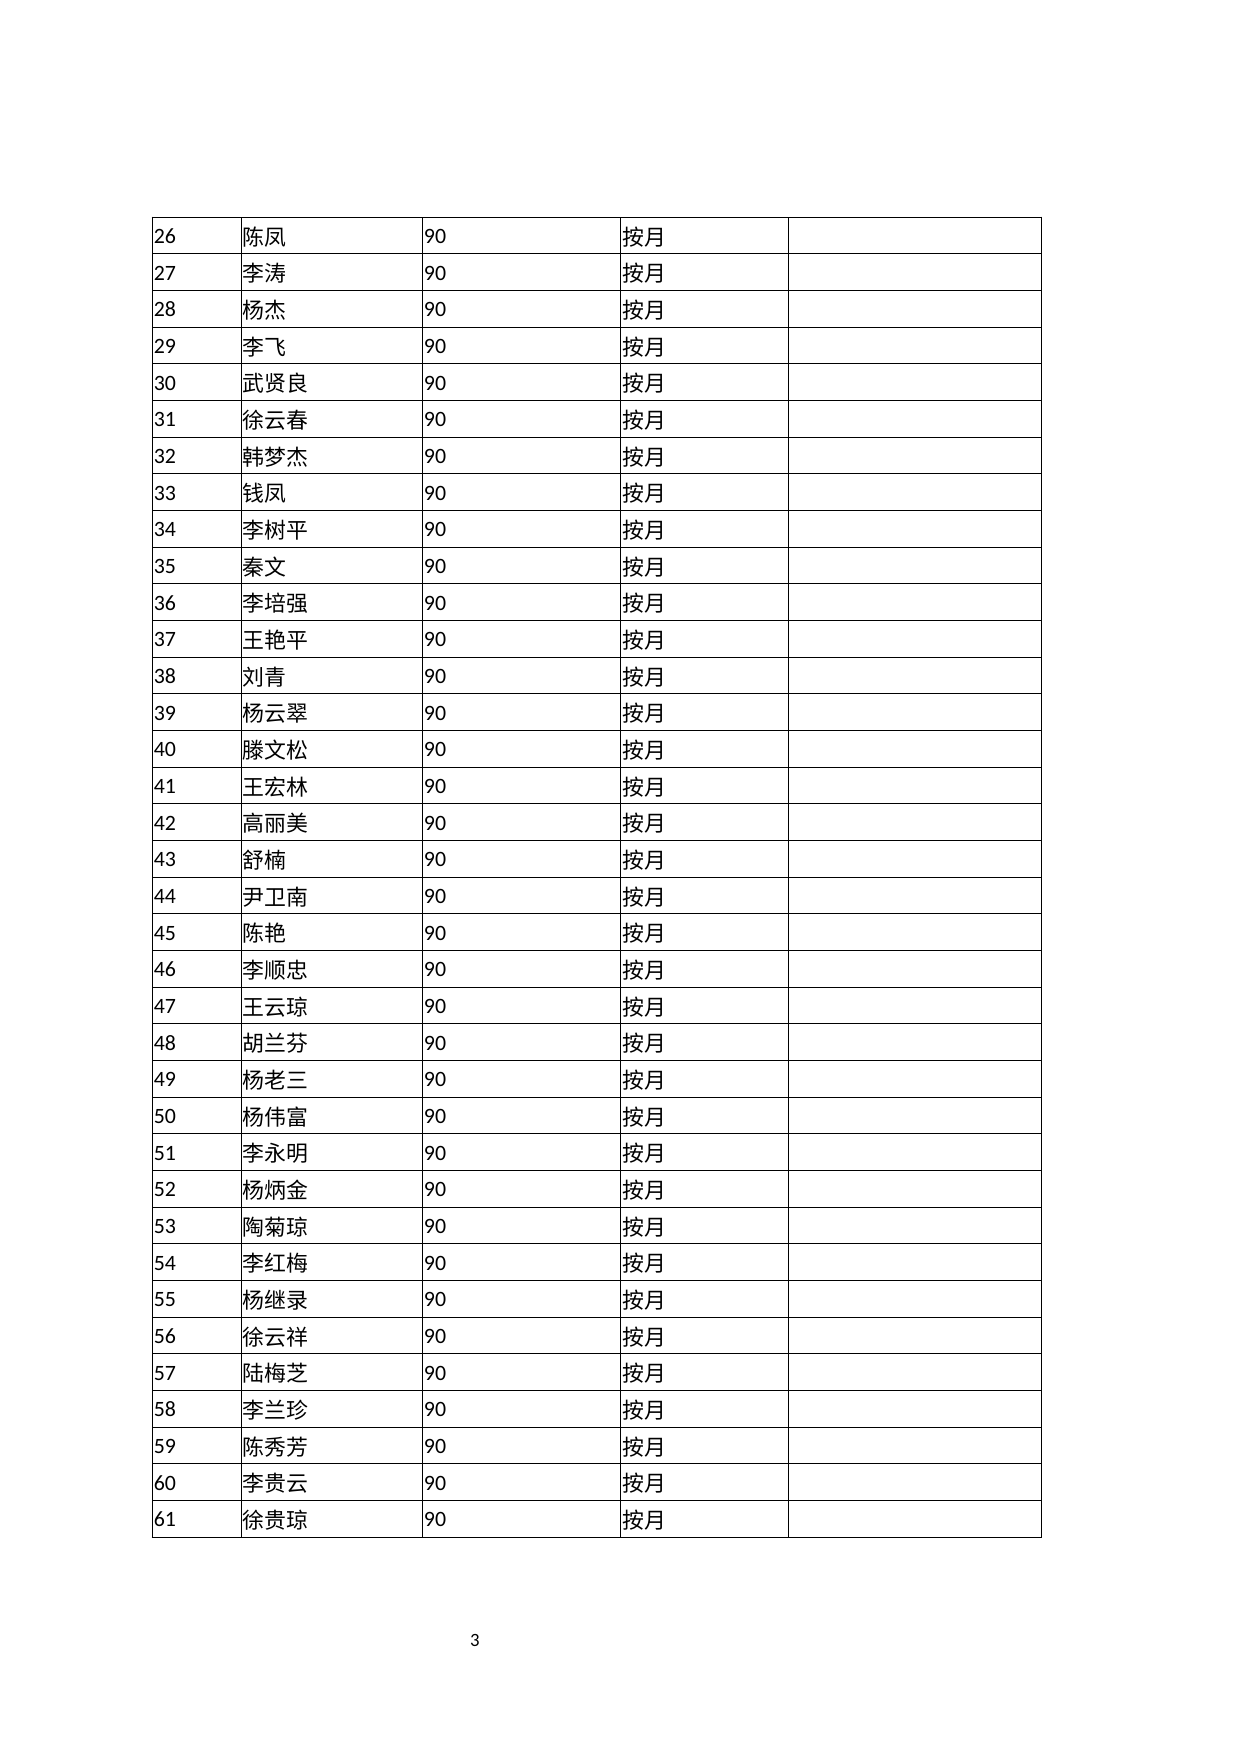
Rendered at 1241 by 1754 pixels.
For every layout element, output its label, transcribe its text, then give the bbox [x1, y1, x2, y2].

table_cell 按月 [621, 1208, 788, 1243]
table_cell 徐云祥 [242, 1318, 422, 1353]
table_cell 按月 [621, 914, 788, 950]
table_cell 90 [423, 401, 620, 437]
table_cell 按月 [621, 1354, 788, 1390]
table_cell [789, 1318, 1041, 1353]
table_cell [789, 401, 1041, 437]
table_cell 王艳平 [242, 621, 422, 657]
table_cell 90 [423, 254, 620, 290]
table_cell 37 [153, 621, 241, 657]
table_cell 按月 [621, 878, 788, 913]
table_cell 35 [153, 548, 241, 583]
table_cell 31 [153, 401, 241, 437]
table_cell 按月 [621, 1171, 788, 1207]
table_cell 90 [423, 1244, 620, 1280]
table_cell 90 [423, 364, 620, 400]
table_cell 按月 [621, 1024, 788, 1060]
table_cell 32 [153, 438, 241, 473]
table_cell 按月 [621, 474, 788, 510]
table_cell 27 [153, 254, 241, 290]
table_cell 90 [423, 1318, 620, 1353]
table_cell [789, 328, 1041, 363]
table_cell 60 [153, 1464, 241, 1500]
table_cell 按月 [621, 291, 788, 327]
table_cell 高丽美 [242, 804, 422, 840]
table_cell [789, 548, 1041, 583]
table_cell 43 [153, 841, 241, 877]
table_cell 按月 [621, 218, 788, 253]
table_cell 90 [423, 1464, 620, 1500]
table_cell 90 [423, 474, 620, 510]
table_cell 杨老三 [242, 1061, 422, 1097]
table_cell 57 [153, 1354, 241, 1390]
table_cell 51 [153, 1134, 241, 1170]
table_cell 38 [153, 658, 241, 693]
table_cell 59 [153, 1428, 241, 1463]
table_cell 徐云春 [242, 401, 422, 437]
table_cell 按月 [621, 1464, 788, 1500]
table_cell 陈艳 [242, 914, 422, 950]
table_cell 滕文松 [242, 731, 422, 767]
table_cell 56 [153, 1318, 241, 1353]
table_cell 42 [153, 804, 241, 840]
table_cell 舒楠 [242, 841, 422, 877]
table_cell 李贵云 [242, 1464, 422, 1500]
table_cell 90 [423, 621, 620, 657]
table_cell 按月 [621, 658, 788, 693]
table_cell 胡兰芬 [242, 1024, 422, 1060]
table_cell 尹卫南 [242, 878, 422, 913]
table_cell 90 [423, 1391, 620, 1427]
table_cell 90 [423, 1171, 620, 1207]
table_cell 90 [423, 328, 620, 363]
table_cell 钱凤 [242, 474, 422, 510]
table_cell 58 [153, 1391, 241, 1427]
table_cell 55 [153, 1281, 241, 1317]
table_cell 按月 [621, 1428, 788, 1463]
table_cell 90 [423, 804, 620, 840]
table_cell 90 [423, 1281, 620, 1317]
table_cell 90 [423, 1098, 620, 1133]
table_cell 按月 [621, 621, 788, 657]
table_cell 按月 [621, 951, 788, 987]
table_cell 按月 [621, 1134, 788, 1170]
table_cell 李顺忠 [242, 951, 422, 987]
table_cell 40 [153, 731, 241, 767]
table_cell 韩梦杰 [242, 438, 422, 473]
table_cell 90 [423, 694, 620, 730]
table_cell 按月 [621, 731, 788, 767]
table_cell 39 [153, 694, 241, 730]
table_cell 按月 [621, 328, 788, 363]
table_cell [789, 914, 1041, 950]
table_cell 陈凤 [242, 218, 422, 253]
table_cell 90 [423, 1428, 620, 1463]
table_cell 46 [153, 951, 241, 987]
table_cell [789, 1208, 1041, 1243]
table_cell 90 [423, 291, 620, 327]
table_cell 按月 [621, 988, 788, 1023]
table_cell 90 [423, 511, 620, 547]
table_cell 按月 [621, 841, 788, 877]
table_cell 杨云翠 [242, 694, 422, 730]
table_cell 按月 [621, 1244, 788, 1280]
table_cell [789, 584, 1041, 620]
table_cell 王云琼 [242, 988, 422, 1023]
table_cell [789, 1134, 1041, 1170]
table_cell 杨伟富 [242, 1098, 422, 1133]
table_cell [789, 1464, 1041, 1500]
table_cell [789, 951, 1041, 987]
table_cell 按月 [621, 438, 788, 473]
table_cell [789, 1428, 1041, 1463]
table_cell 秦文 [242, 548, 422, 583]
table_cell 90 [423, 218, 620, 253]
table_cell 90 [423, 1024, 620, 1060]
table_cell 52 [153, 1171, 241, 1207]
table_cell [789, 731, 1041, 767]
table_cell [789, 1171, 1041, 1207]
table_cell 30 [153, 364, 241, 400]
table_cell 刘青 [242, 658, 422, 693]
table_cell 按月 [621, 804, 788, 840]
table_cell 34 [153, 511, 241, 547]
table_cell [789, 1391, 1041, 1427]
table_cell 53 [153, 1208, 241, 1243]
table_cell [789, 1024, 1041, 1060]
table_cell 陆梅芝 [242, 1354, 422, 1390]
table_cell 陈秀芳 [242, 1428, 422, 1463]
table_cell 29 [153, 328, 241, 363]
table_cell 李培强 [242, 584, 422, 620]
table_cell 90 [423, 914, 620, 950]
table_cell [789, 988, 1041, 1023]
table_cell 按月 [621, 401, 788, 437]
table_cell 徐贵琼 [242, 1501, 422, 1537]
table_cell [789, 621, 1041, 657]
table_cell 90 [423, 1061, 620, 1097]
table_cell 按月 [621, 1281, 788, 1317]
table_cell [789, 364, 1041, 400]
table_cell [789, 254, 1041, 290]
table_cell [789, 878, 1041, 913]
table_cell 李涛 [242, 254, 422, 290]
table_cell 45 [153, 914, 241, 950]
table_cell 90 [423, 1354, 620, 1390]
table_cell 杨杰 [242, 291, 422, 327]
table_cell [789, 1098, 1041, 1133]
table_cell [789, 1281, 1041, 1317]
table_cell 杨继录 [242, 1281, 422, 1317]
table_cell 28 [153, 291, 241, 327]
table_cell [789, 804, 1041, 840]
table_cell 90 [423, 1134, 620, 1170]
table_cell 按月 [621, 1318, 788, 1353]
table_cell 陶菊琼 [242, 1208, 422, 1243]
table_cell 李永明 [242, 1134, 422, 1170]
table_cell [789, 474, 1041, 510]
table_cell 90 [423, 1501, 620, 1537]
table_cell [789, 1244, 1041, 1280]
table_cell 41 [153, 768, 241, 803]
table_cell 李红梅 [242, 1244, 422, 1280]
table_cell 54 [153, 1244, 241, 1280]
table_cell [789, 511, 1041, 547]
table_cell [789, 694, 1041, 730]
table_cell 90 [423, 731, 620, 767]
table_cell 90 [423, 1208, 620, 1243]
table_cell 武贤良 [242, 364, 422, 400]
table_cell 李兰珍 [242, 1391, 422, 1427]
table_cell 90 [423, 951, 620, 987]
table_cell 50 [153, 1098, 241, 1133]
table_cell 90 [423, 841, 620, 877]
table_cell [789, 1354, 1041, 1390]
table_cell 李树平 [242, 511, 422, 547]
table_cell 王宏林 [242, 768, 422, 803]
table_cell 按月 [621, 511, 788, 547]
table_cell 按月 [621, 694, 788, 730]
table_cell 90 [423, 878, 620, 913]
table_cell [789, 218, 1041, 253]
table_cell 按月 [621, 254, 788, 290]
table_cell 按月 [621, 548, 788, 583]
table_cell 90 [423, 658, 620, 693]
table_cell 90 [423, 584, 620, 620]
table_cell [789, 658, 1041, 693]
table_cell 90 [423, 548, 620, 583]
table_cell 44 [153, 878, 241, 913]
table_cell 90 [423, 768, 620, 803]
table_cell 26 [153, 218, 241, 253]
table_cell 90 [423, 988, 620, 1023]
table_cell [789, 841, 1041, 877]
table_cell 36 [153, 584, 241, 620]
table_cell 按月 [621, 768, 788, 803]
table_cell [789, 768, 1041, 803]
table_cell [789, 1061, 1041, 1097]
table_cell 按月 [621, 1501, 788, 1537]
table_cell 按月 [621, 1391, 788, 1427]
table_cell 33 [153, 474, 241, 510]
table_cell 61 [153, 1501, 241, 1537]
table_cell [789, 1501, 1041, 1537]
table_cell 按月 [621, 584, 788, 620]
table_cell 按月 [621, 1098, 788, 1133]
table_cell 90 [423, 438, 620, 473]
table_cell 杨炳金 [242, 1171, 422, 1207]
table_cell 按月 [621, 364, 788, 400]
table_cell [789, 291, 1041, 327]
table_cell [789, 438, 1041, 473]
table_cell 48 [153, 1024, 241, 1060]
table_cell 李飞 [242, 328, 422, 363]
table_cell 49 [153, 1061, 241, 1097]
table_cell 按月 [621, 1061, 788, 1097]
table_cell 47 [153, 988, 241, 1023]
